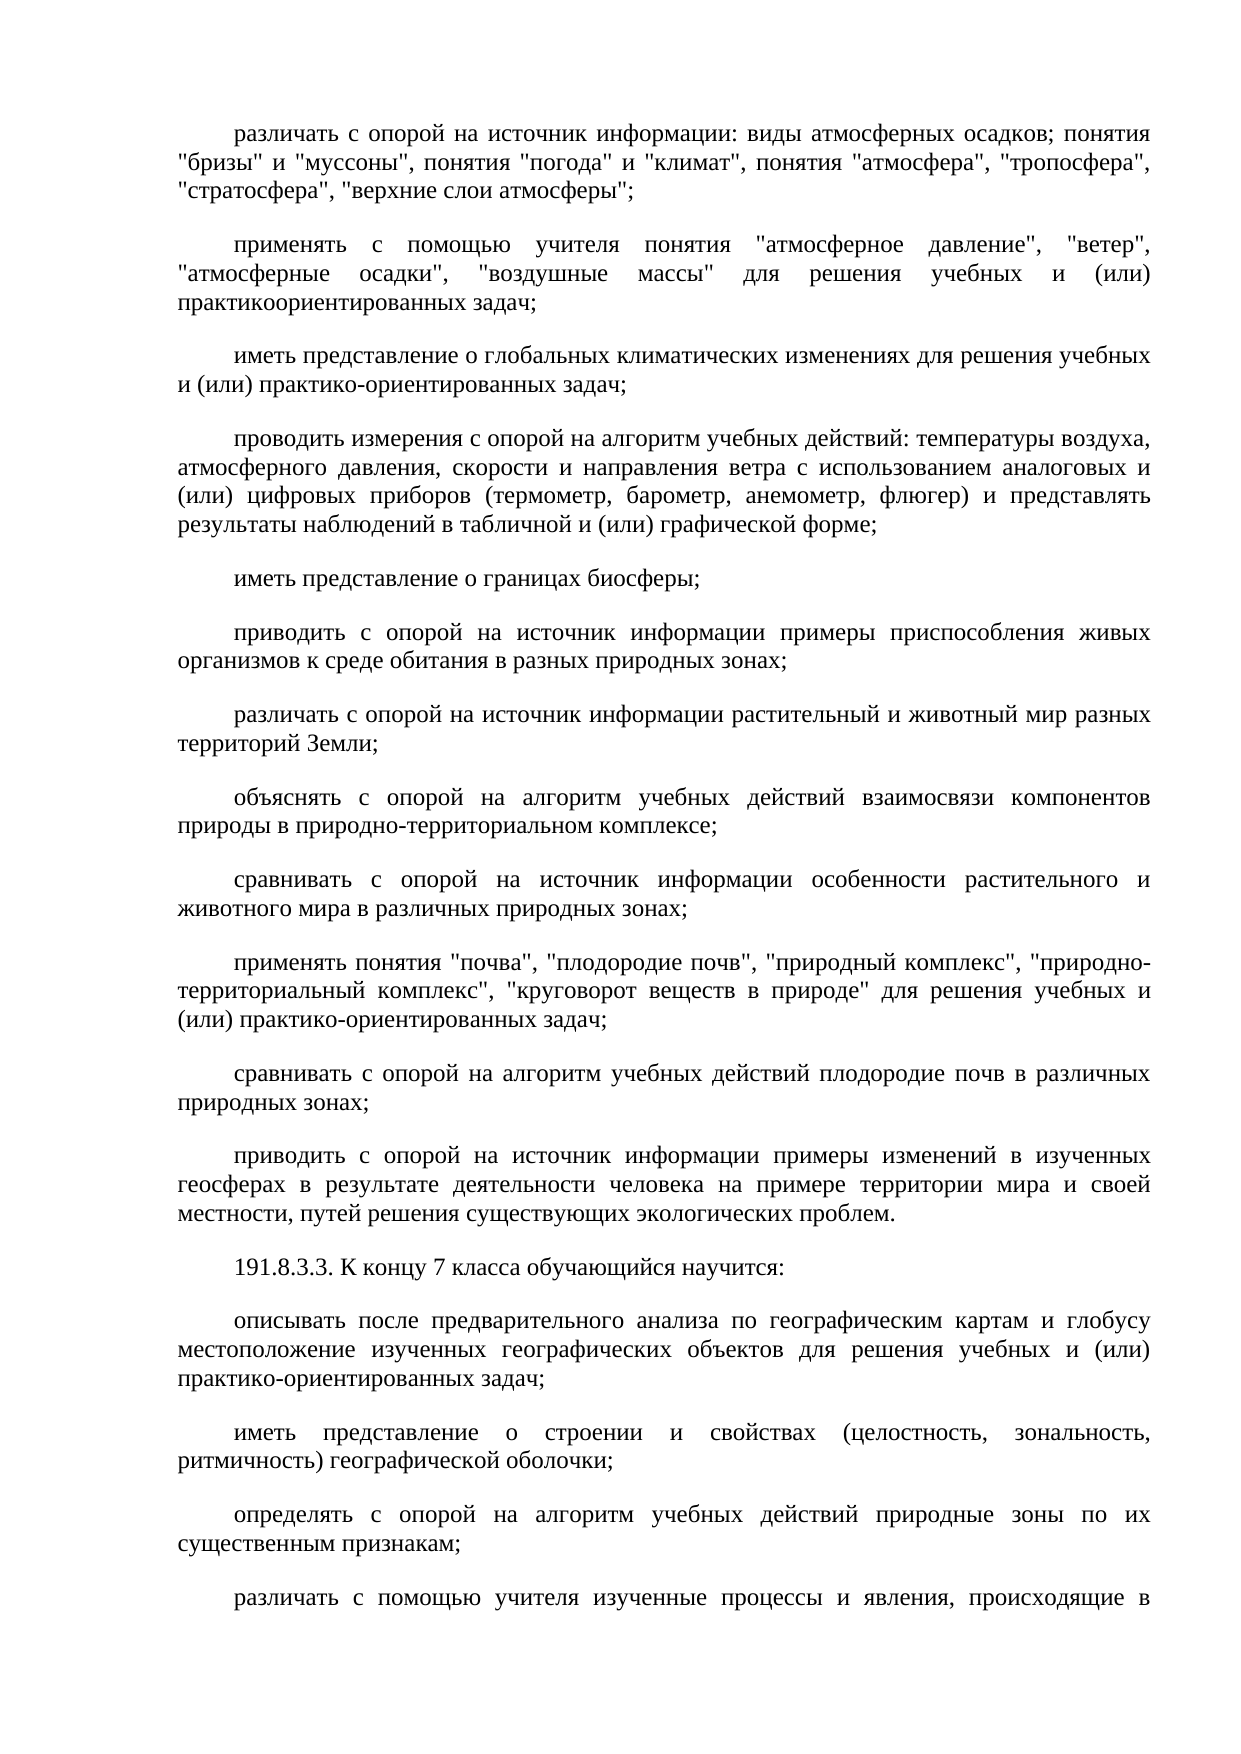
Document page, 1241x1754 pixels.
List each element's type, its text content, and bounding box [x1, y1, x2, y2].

text различать с опорой на источник информации: виды атмосферных осадков; понятия "бризы" и "муссоны", понятия "погода" и "климат", понятия "атмосфера", "тропосфера", "стратосфера", "верхние слои атмосферы"; [177, 118, 1152, 204]
text иметь представление о строении и свойствах (целостность, зональность, ритмичность) географической оболочки; [177, 1417, 1152, 1474]
text приводить с опорой на источник информации примеры приспособления живых организмов к среде обитания в разных природных зонах; [177, 617, 1152, 674]
text применять с помощью учителя понятия "атмосферное давление", "ветер", "атмосферные осадки", "воздушные массы" для решения учебных и (или) практикоориентированных задач; [177, 229, 1152, 316]
text иметь представление о границах биосферы; [177, 563, 1152, 592]
text иметь представление о глобальных климатических изменениях для решения учебных и (или) практико-ориентированных задач; [177, 341, 1152, 398]
text объяснять с опорой на алгоритм учебных действий взаимосвязи компонентов природы в природно-территориальном комплексе; [177, 782, 1152, 839]
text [177, 1582, 1152, 1611]
text проводить измерения с опорой на алгоритм учебных действий: температуры воздуха, атмосферного давления, скорости и направления ветра с использованием аналоговых и (или) цифровых приборов (термометр, барометр, анемометр, флюгер) и представлять результаты наблюдений в табличной и (или) графической форме; [177, 423, 1152, 538]
text применять понятия "почва", "плодородие почв", "природный комплекс", "природно-территориальный комплекс", "круговорот веществ в природе" для решения учебных и (или) практико-ориентированных задач; [177, 947, 1152, 1033]
text сравнивать с опорой на алгоритм учебных действий плодородие почв в различных природных зонах; [177, 1058, 1152, 1116]
text 191.8.3.3. К концу 7 класса обучающийся научится: [177, 1252, 1152, 1281]
text сравнивать с опорой на источник информации особенности растительного и животного мира в различных природных зонах; [177, 864, 1152, 922]
text различать с опорой на источник информации растительный и животный мир разных территорий Земли; [177, 699, 1152, 757]
text определять с опорой на алгоритм учебных действий природные зоны по их существенным признакам; [177, 1499, 1152, 1557]
text приводить с опорой на источник информации примеры изменений в изученных геосферах в результате деятельности человека на примере территории мира и своей местности, путей решения существующих экологических проблем. [177, 1141, 1152, 1227]
text описывать после предварительного анализа по географическим картам и глобусу местоположение изученных географических объектов для решения учебных и (или) практико-ориентированных задач; [177, 1306, 1152, 1392]
